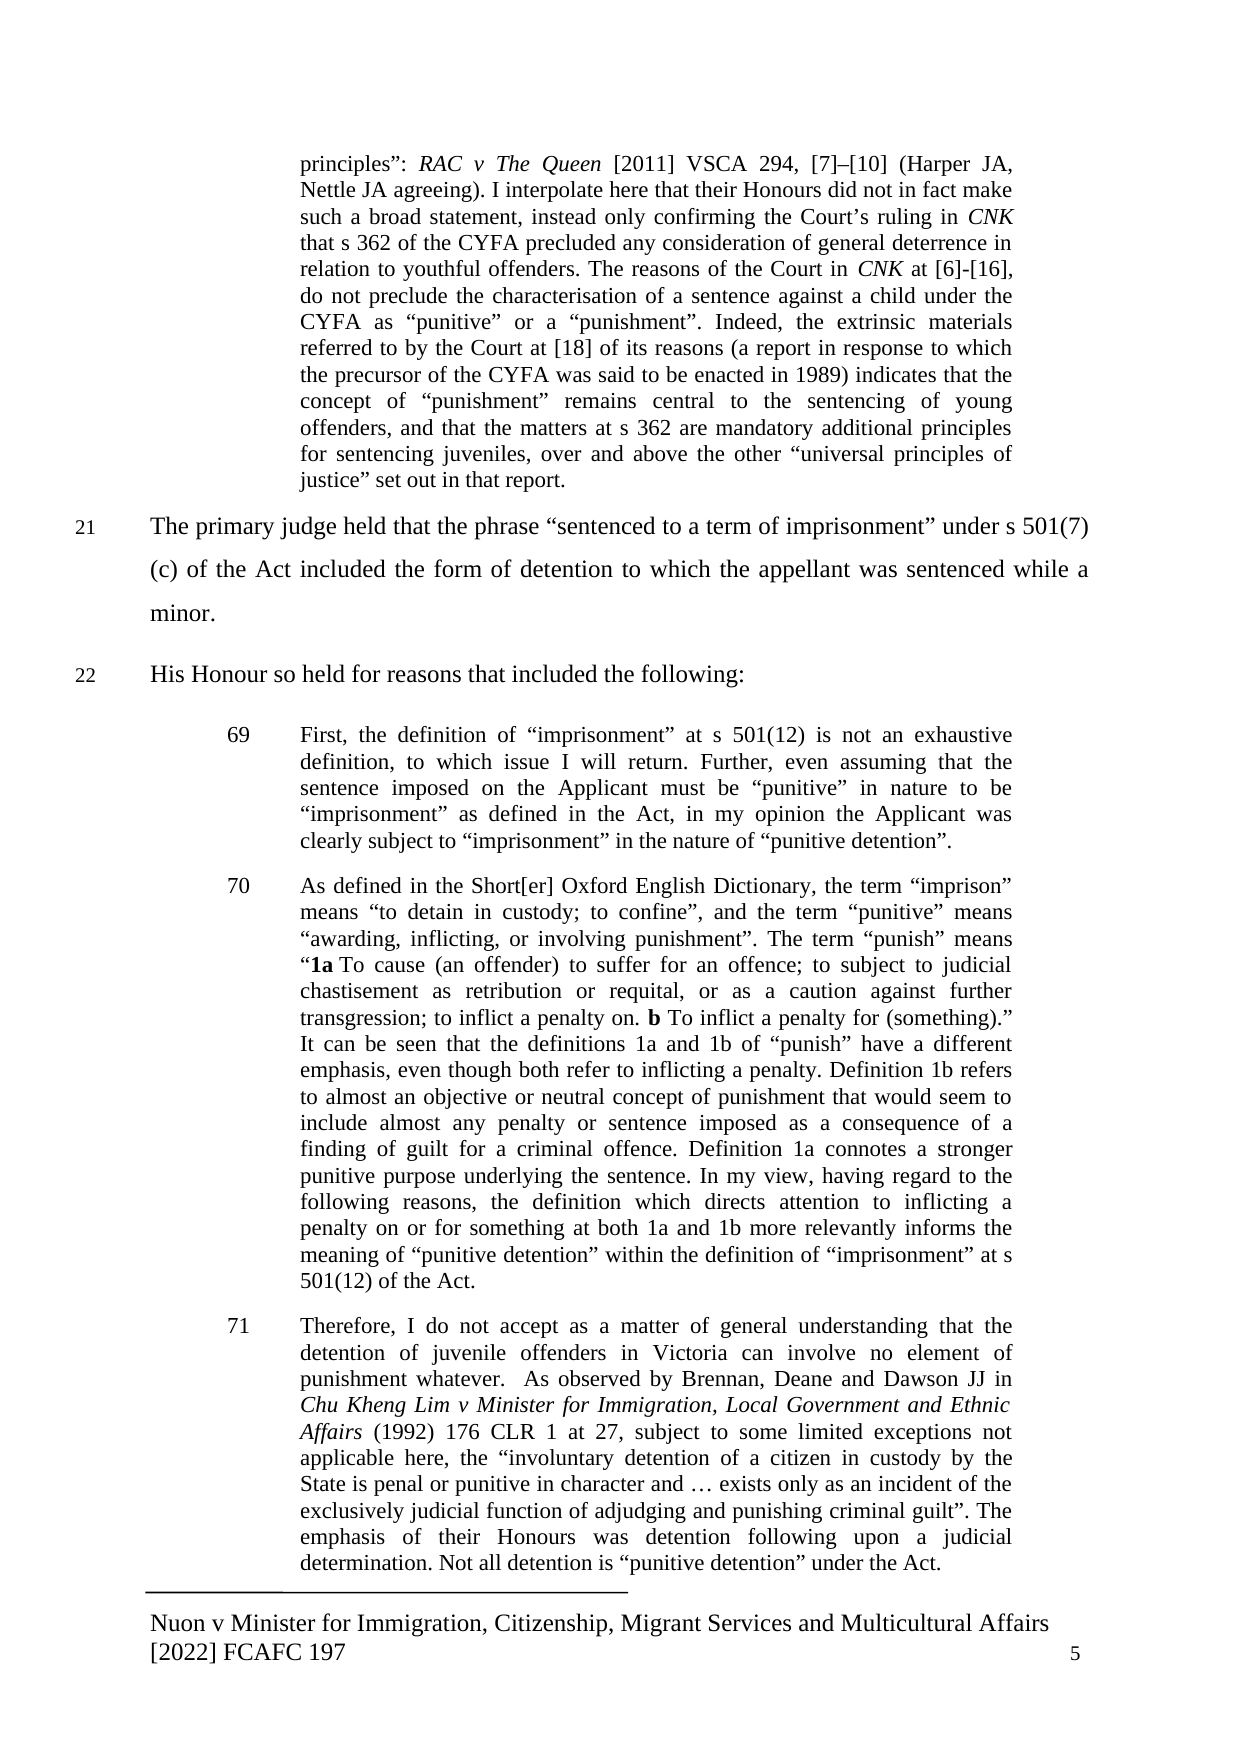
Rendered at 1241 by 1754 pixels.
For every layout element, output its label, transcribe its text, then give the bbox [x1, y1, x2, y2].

text His Honour so held for reasons that included the following: [75, 659, 1090, 688]
text 71 Therefore, I do not accept as a matter of general understanding that the detention of juvenile offenders in Victoria can involve no element of punishment whatever. As observed by Brennan, Deane and Dawson JJ in Chu Kheng Lim v Minister for Immigration, Local Government and Ethnic Affairs (1992) 176 CLR 1 at 27, subject to some limited exceptions not applicable here, the “involuntary detention of a citizen in custody by the State is penal or punitive in character and … exists only as an incident of the exclusively judicial function of adjudging and punishing criminal guilt”. The emphasis of their Honours was detention following upon a judicial determination. Not all detention is “punitive detention” under the Act. [227, 1312, 1013, 1576]
text 69 First, the definition of “imprisonment” at s 501(12) is not an exhaustive definition, to which issue I will return. Further, even assuming that the sentence imposed on the Applicant must be “punitive” in nature to be “imprisonment” as defined in the Act, in my opinion the Applicant was clearly subject to “imprisonment” in the nature of “punitive detention”. [227, 721, 1013, 853]
text The primary judge held that the phrase “sentenced to a term of imprisonment” under s 501(7)(c) of the Act included the form of detention to which the appellant was sentenced while a minor. [75, 511, 1090, 626]
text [227, 150, 1013, 493]
text 70 As defined in the Short[er] Oxford English Dictionary, the term “imprison” means “to detain in custody; to confine”, and the term “punitive” means “awarding, inflicting, or involving punishment”. The term “punish” means “1a To cause (an offender) to suffer for an offence; to subject to judicial chastisement as retribution or requital, or as a caution against further transgression; to inflict a penalty on. b To inflict a penalty for (something).” It can be seen that the definitions 1a and 1b of “punish” have a different emphasis, even though both refer to inflicting a penalty. Definition 1b refers to almost an objective or neutral concept of punishment that would seem to include almost any penalty or sentence imposed as a consequence of a finding of guilt for a criminal offence. Definition 1a connotes a stronger punitive purpose underlying the sentence. In my view, having regard to the following reasons, the definition which directs attention to inflicting a penalty on or for something at both 1a and 1b more relevantly informs the meaning of “punitive detention” within the definition of “imprisonment” at s 501(12) of the Act. [227, 872, 1013, 1293]
